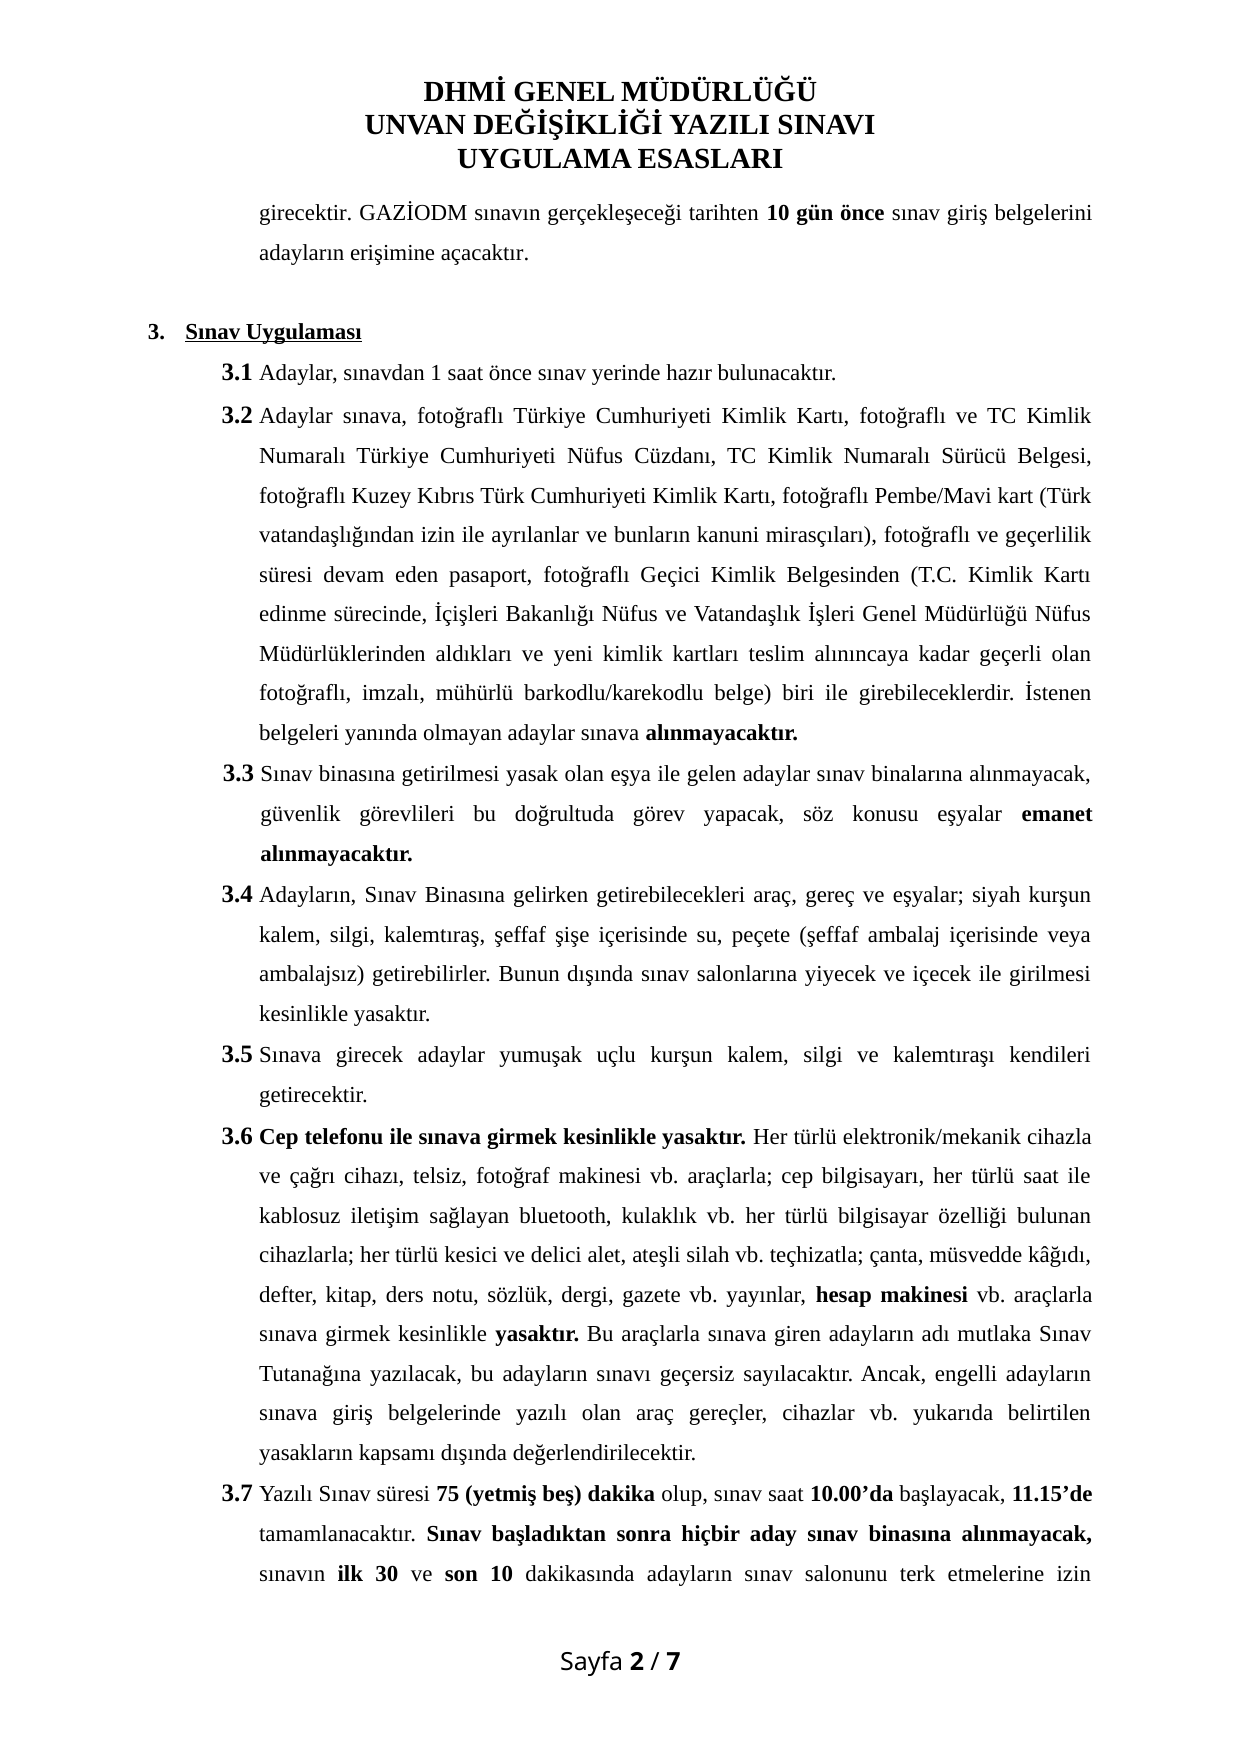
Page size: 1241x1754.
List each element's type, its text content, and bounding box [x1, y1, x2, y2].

list Adayların, Sınav Binasına gelirken getirebilecekleri araç, gereç ve eşyalar; siyah kurşun kalem, silgi, kalemtıraş, şeffaf şişe içerisinde su, peçete (şeffaf ambalaj içerisinde veya ambalajsız) getirebilirler. Bunun dışında sınav salonlarına yiyecek ve içecek ile girilmesi kesinlikle yasaktır. [221, 879, 1093, 1026]
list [221, 1478, 1093, 1586]
list Sınav Uygulaması [148, 318, 1093, 344]
list Sınava girecek adaylar yumuşak uçlu kurşun kalem, silgi ve kalemtıraşı kendileri getirecektir. [221, 1039, 1093, 1108]
list Adaylar, sınavdan 1 saat önce sınav yerinde hazır bulunacaktır. [221, 357, 1093, 386]
list Sınav binasına getirilmesi yasak olan eşya ile gelen adaylar sınav binalarına alınmayacak, güvenlik görevlileri bu doğrultuda görev yapacak, söz konusu eşyalar emanet alınmayacaktır. [223, 758, 1093, 866]
list Adaylar sınava, fotoğraflı Türkiye Cumhuriyeti Kimlik Kartı, fotoğraflı ve TC Kimlik Numaralı Türkiye Cumhuriyeti Nüfus Cüzdanı, TC Kimlik Numaralı Sürücü Belgesi, fotoğraflı Kuzey Kıbrıs Türk Cumhuriyeti Kimlik Kartı, fotoğraflı Pembe/Mavi kart (Türk vatandaşlığından izin ile ayrılanlar ve bunların kanuni mirasçıları), fotoğraflı ve geçerlilik süresi devam eden pasaport, fotoğraflı Geçici Kimlik Belgesinden (T.C. Kimlik Kartı edinme sürecinde, İçişleri Bakanlığı Nüfus ve Vatandaşlık İşleri Genel Müdürlüğü Nüfus Müdürlüklerinden aldıkları ve yeni kimlik kartları teslim alınıncaya kadar geçerli olan fotoğraflı, imzalı, mühürlü barkodlu/karekodlu belge) biri ile girebileceklerdir. İstenen belgeleri yanında olmayan adaylar sınava alınmayacaktır. [221, 401, 1093, 745]
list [221, 199, 1093, 265]
list Cep telefonu ile sınava girmek kesinlikle yasaktır. Her türlü elektronik/mekanik cihazla ve çağrı cihazı, telsiz, fotoğraf makinesi vb. araçlarla; cep bilgisayarı, her türlü saat ile kablosuz iletişim sağlayan bluetooth, kulaklık vb. her türlü bilgisayar özelliği bulunan cihazlarla; her türlü kesici ve delici alet, ateşli silah vb. teçhizatla; çanta, müsvedde kâğıdı, defter, kitap, ders notu, sözlük, dergi, gazete vb. yayınlar, hesap makinesi vb. araçlarla sınava girmek kesinlikle yasaktır. Bu araçlarla sınava giren adayların adı mutlaka Sınav Tutanağına yazılacak, bu adayların sınavı geçersiz sayılacaktır. Ancak, engelli adayların sınava giriş belgelerinde yazılı olan araç gereçler, cihazlar vb. yukarıda belirtilen yasakların kapsamı dışında değerlendirilecektir. [221, 1121, 1093, 1465]
